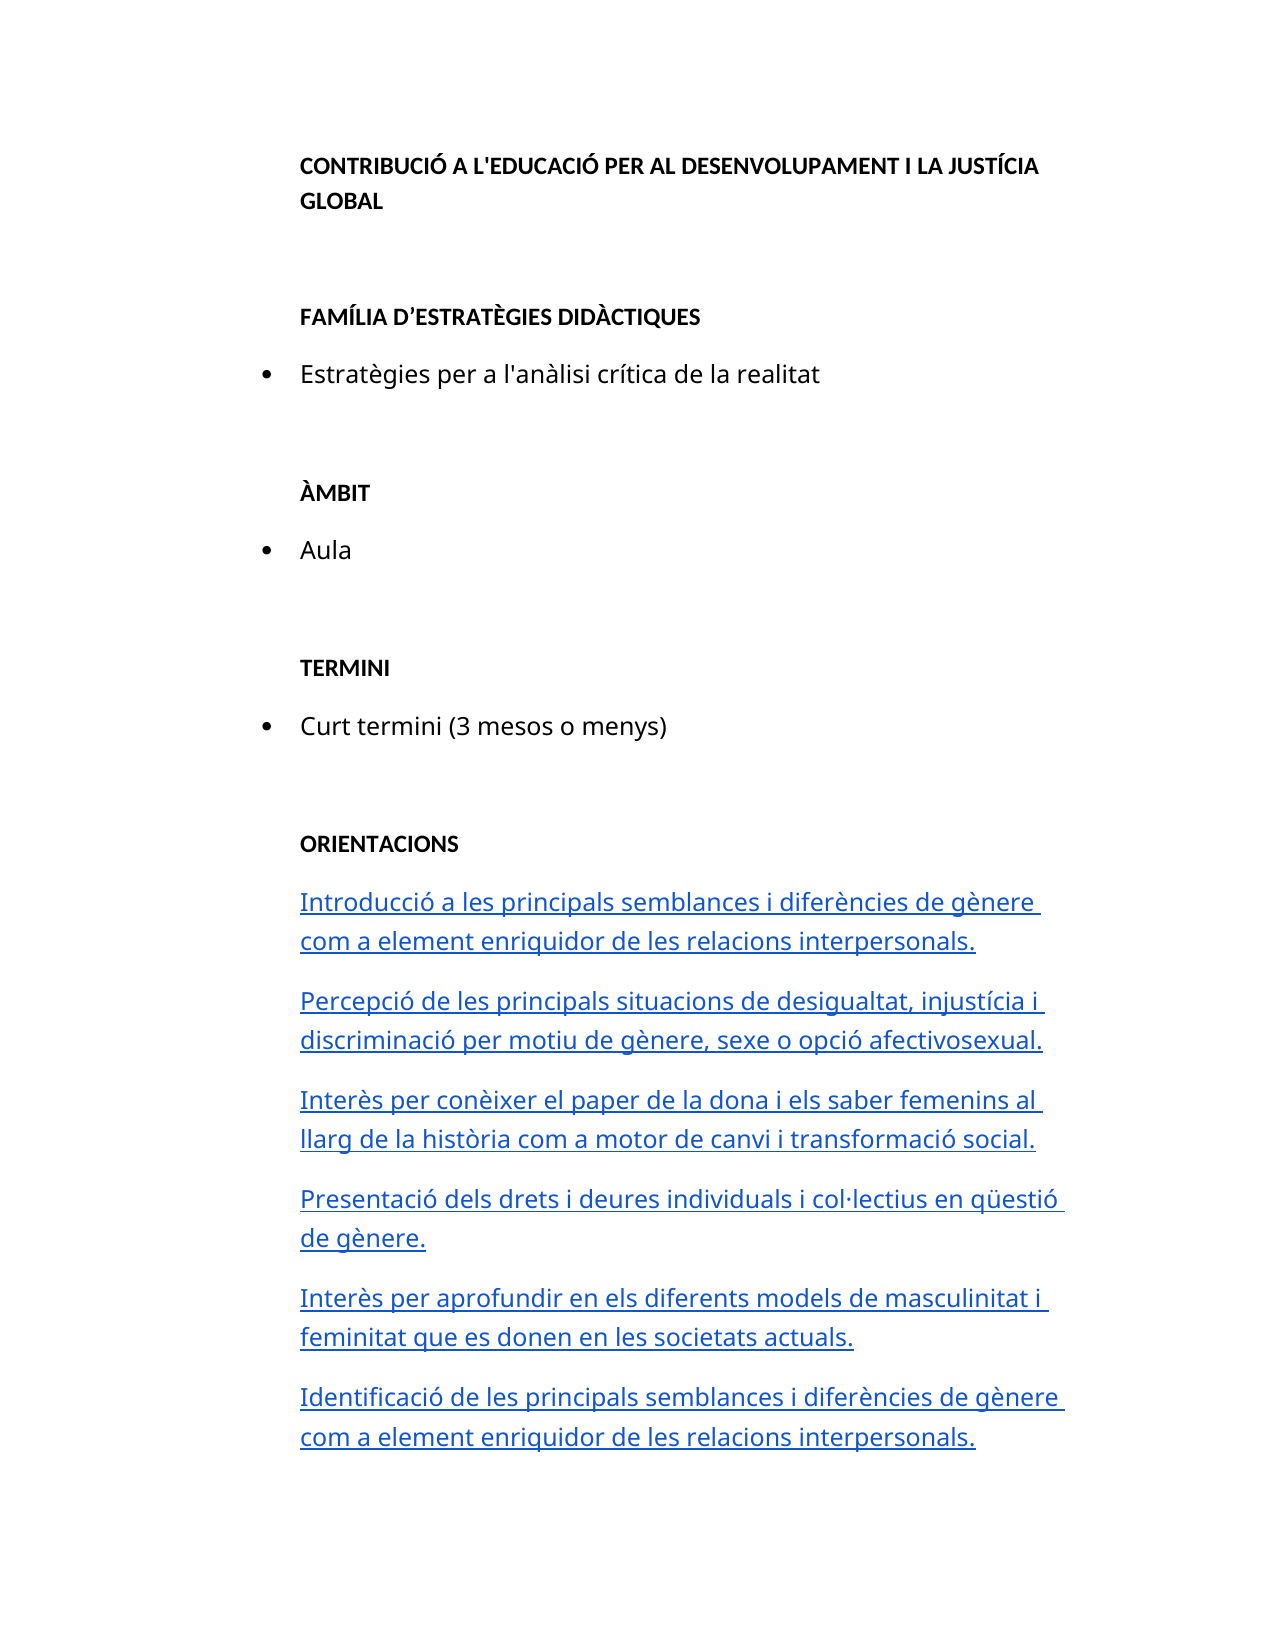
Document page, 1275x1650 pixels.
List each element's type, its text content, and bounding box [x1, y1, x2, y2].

subtitle FAMÍLIA D’ESTRATÈGIES DIDÀCTIQUES [300, 301, 1087, 331]
subtitle ÀMBIT [300, 477, 1087, 507]
list Estratègies per a l'anàlisi crítica de la realitat [262, 357, 1087, 391]
text Presentació dels drets i deures individuals i col·lectius en qüestió de gènere. [300, 1182, 1087, 1255]
subtitle TERMINI [300, 652, 1087, 683]
text Interès per conèixer el paper de la dona i els saber femenins al llarg de la història com a motor de canvi i transformació social. [300, 1082, 1087, 1156]
text Percepció de les principals situacions de desigualtat, injustícia i discriminació per motiu de gènere, sexe o opció afectivosexual. [300, 983, 1087, 1057]
subtitle CONTRIBUCIÓ A L'EDUCACIÓ PER AL DESENVOLUPAMENT I LA JUSTÍCIA GLOBAL [300, 150, 1087, 216]
list Curt termini (3 mesos o menys) [262, 708, 1087, 742]
subtitle ORIENTACIONS [300, 828, 1087, 859]
text Identificació de les principals semblances i diferències de gènere com a element enriquidor de les relacions interpersonals. [300, 1380, 1087, 1453]
text Interès per aprofundir en els diferents models de masculinitat i feminitat que es donen en les societats actuals. [300, 1281, 1087, 1354]
list Aula [262, 532, 1087, 567]
text Introducció a les principals semblances i diferències de gènere com a element enriquidor de les relacions interpersonals. [300, 884, 1087, 957]
